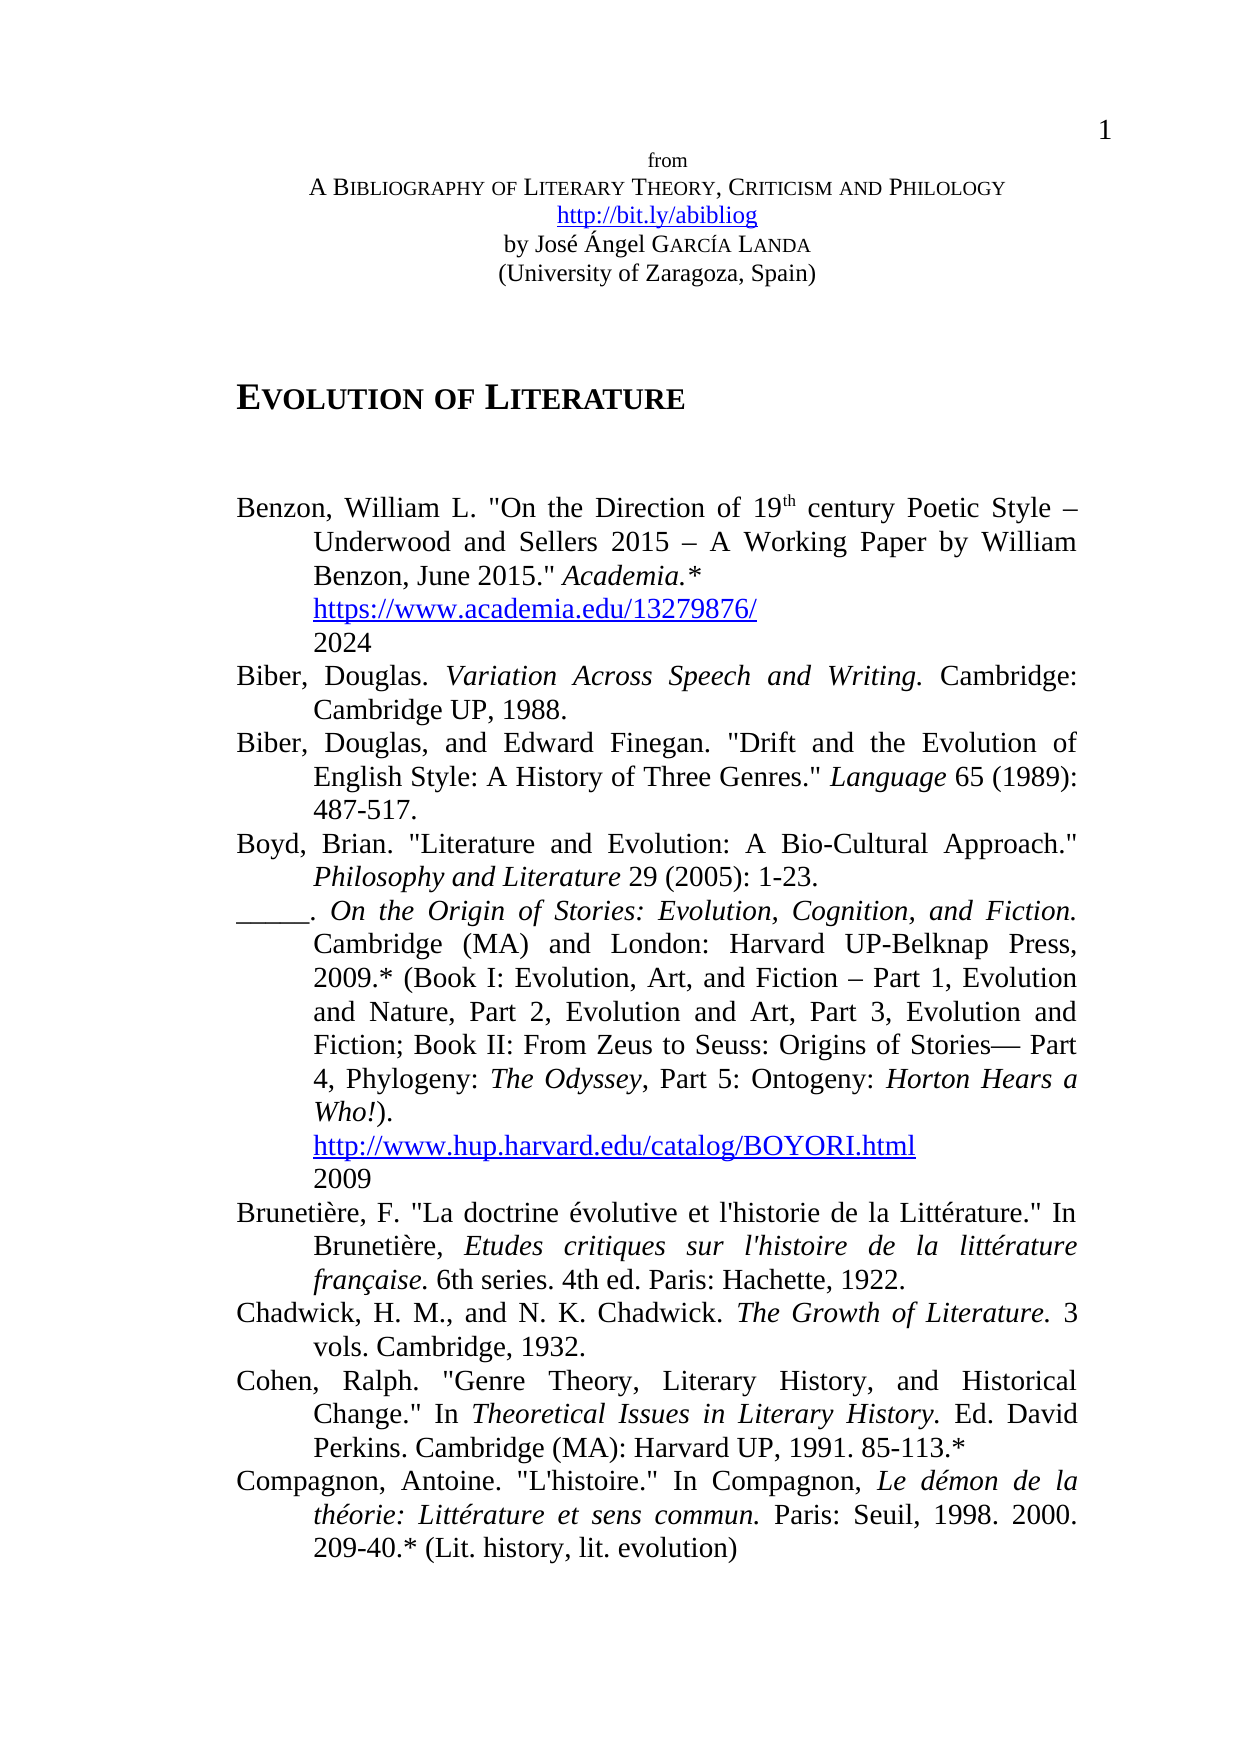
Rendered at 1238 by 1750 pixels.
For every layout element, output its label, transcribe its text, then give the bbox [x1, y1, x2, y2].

text Boyd, Brian. "Literature and Evolution: A Bio-Cultural Approach." Philosophy and Literature 29 (2005): 1-23. [236, 826, 1078, 893]
text Cohen, Ralph. "Genre Theory, Literary History, and Historical Change." In Theoretical Issues in Literary History. Ed. David Perkins. Cambridge (MA): Harvard UP, 1991. 85-113.* [236, 1363, 1078, 1463]
text (University of Zaragoza, Spain) [236, 258, 1078, 287]
text Biber, Douglas, and Edward Finegan. "Drift and the Evolution of English Style: A History of Three Genres." Language 65 (1989): 487-517. [236, 725, 1078, 826]
text http://bit.ly/abibliog [236, 201, 1078, 229]
text Chadwick, H. M., and N. K. Chadwick. The Growth of Literature. 3 vols. Cambridge, 1932. [236, 1296, 1078, 1363]
text https://www.academia.edu/13279876/ [236, 591, 1078, 625]
text from [236, 148, 1078, 172]
subtitle Evolution of Literature [236, 374, 1078, 417]
text Brunetière, F. "La doctrine évolutive et l'historie de la Littérature." In Brunetière, Etudes critiques sur l'histoire de la littérature française. 6th series. 4th ed. Paris: Hachette, 1922. [236, 1195, 1078, 1296]
text A Bibliography of Literary Theory, Criticism and Philology [236, 172, 1078, 201]
text Benzon, William L. "On the Direction of 19th century Poetic Style – Underwood and Sellers 2015 – A Working Paper by William Benzon, June 2015." Academia.* [236, 491, 1078, 591]
text 2024 [236, 625, 1078, 658]
text http://www.hup.harvard.edu/catalog/BOYORI.html [236, 1128, 1078, 1161]
text Compagnon, Antoine. "L'histoire." In Compagnon, Le démon de la théorie: Littérature et sens commun. Paris: Seuil, 1998. 2000. 209-40.* (Lit. history, lit. evolution) [236, 1463, 1078, 1564]
text by José Ángel García Landa [236, 229, 1078, 258]
text 2009 [236, 1161, 1078, 1195]
text Biber, Douglas. Variation Across Speech and Writing. Cambridge: Cambridge UP, 1988. [236, 658, 1078, 725]
text _____. On the Origin of Stories: Evolution, Cognition, and Fiction. Cambridge (MA) and London: Harvard UP-Belknap Press, 2009.* (Book I: Evolution, Art, and Fiction – Part 1, Evolution and Nature, Part 2, Evolution and Art, Part 3, Evolution and Fiction; Book II: From Zeus to Seuss: Origins of Stories— Part 4, Phylogeny: The Odyssey, Part 5: Ontogeny: Horton Hears a Who!). [236, 893, 1078, 1128]
